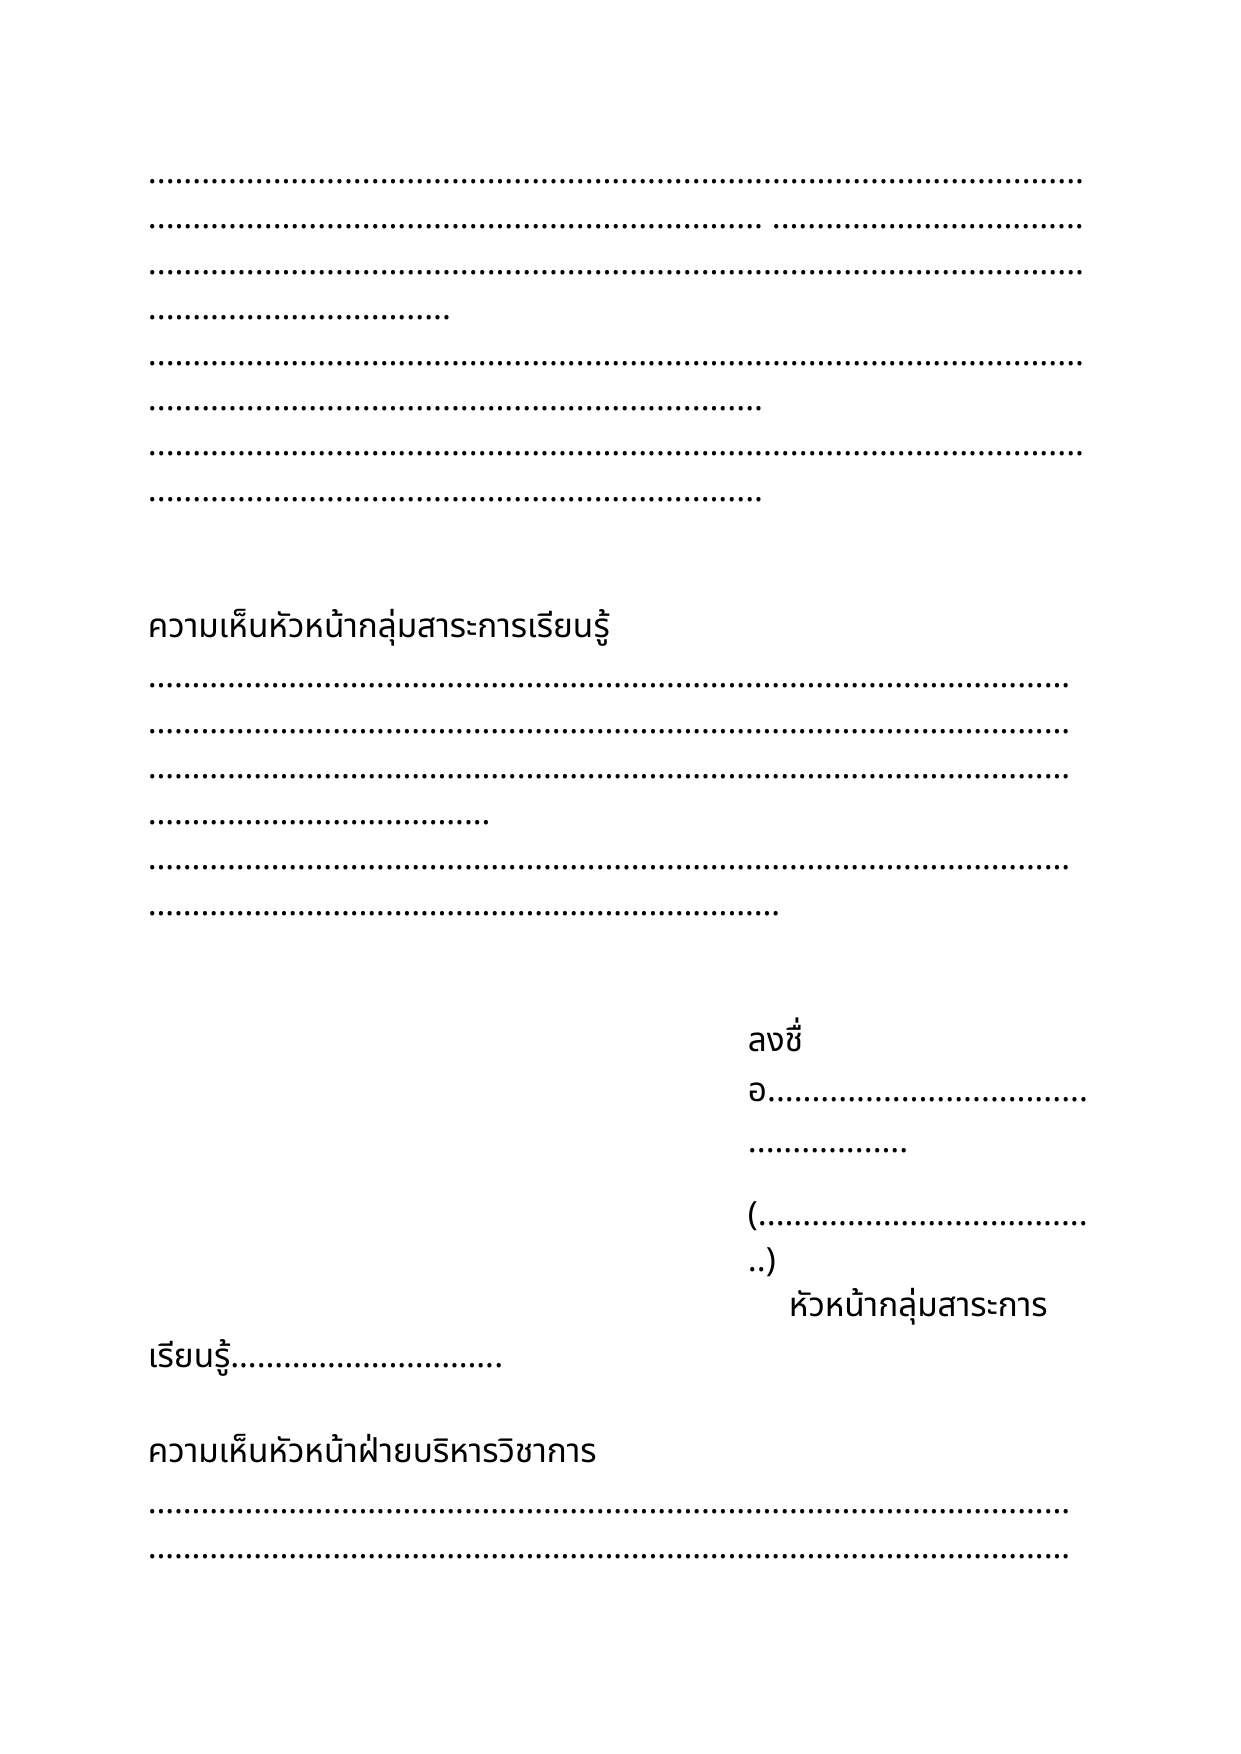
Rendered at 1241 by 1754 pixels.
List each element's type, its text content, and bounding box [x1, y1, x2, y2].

text .............................................................................................................................................................................. .............................................................................................................................................................................. [148, 148, 1092, 329]
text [148, 1478, 1092, 1569]
text .............................................................................................................................................................................. [148, 420, 1092, 511]
text (.......................................) [748, 1162, 1092, 1281]
text .............................................................................................................................................................................. [148, 329, 1092, 420]
text ลงชื่อ...................................................... [748, 1016, 1092, 1162]
text …………………………………………………………………………………………………………………………………………………………… [148, 834, 1092, 925]
text ความเห็นหัวหน้าฝ่ายบริหารวิชาการ [148, 1427, 1092, 1478]
text หัวหน้ากลุ่มสาระการเรียนรู้…………………………. [148, 1281, 1092, 1382]
text ความเห็นหัวหน้ากลุ่มสาระการเรียนรู้ [148, 602, 1092, 652]
text ………………………………………………………………………………………………………………………………………………………………………………………………………………………………………………………………………………………………………………………… [148, 652, 1092, 834]
